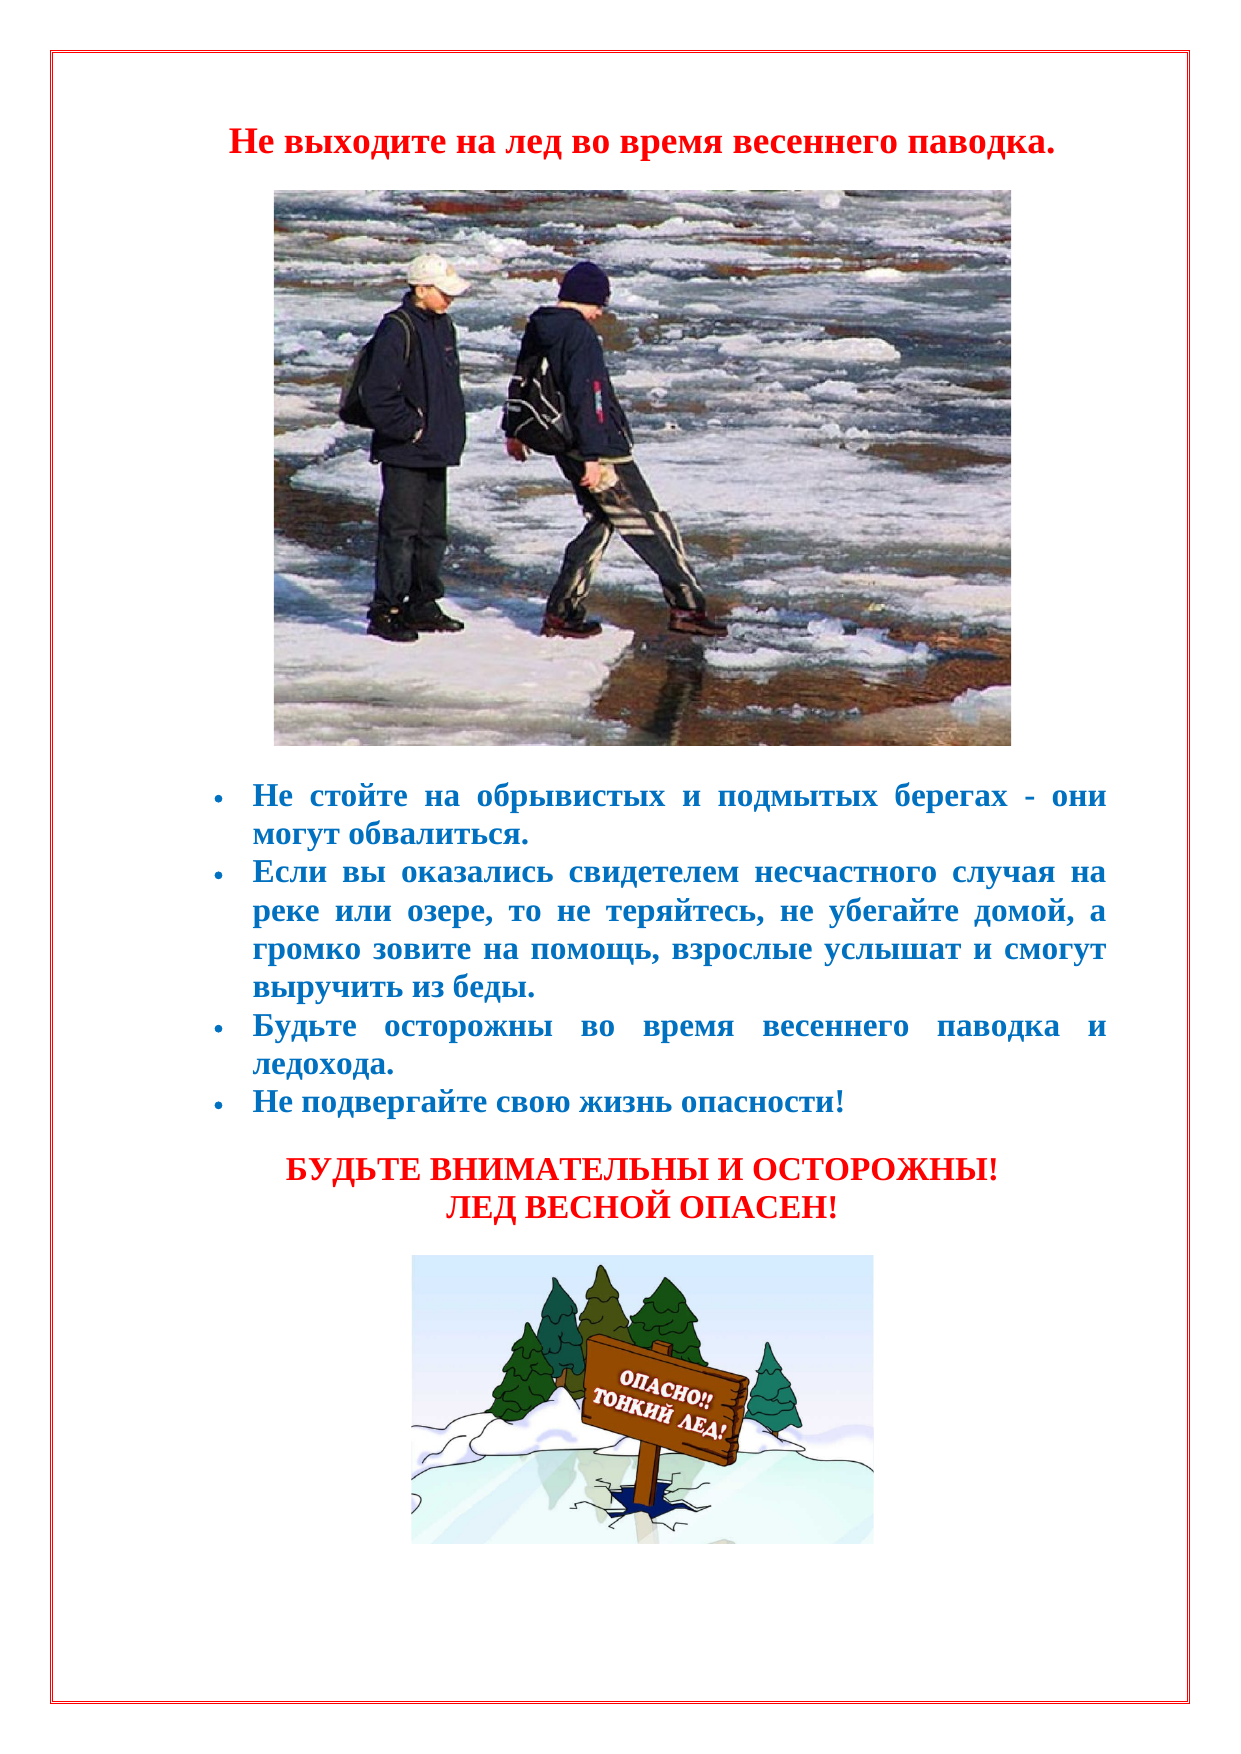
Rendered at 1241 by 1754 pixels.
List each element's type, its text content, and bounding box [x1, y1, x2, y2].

list Если вы оказались свидетелем несчастного случая на реке или озере, то не теряйтесь, не убегайте домой, а громко зовите на помощь, взрослые услышат и смогут выручить из беды. [215, 852, 1107, 1005]
picture [411, 1255, 874, 1544]
list Не подвергайте свою жизнь опасности! [215, 1082, 1107, 1120]
text ЛЕД ВЕСНОЙ ОПАСЕН! [177, 1187, 1107, 1226]
text Не выходите на лед во время весеннего паводка. [177, 118, 1107, 161]
picture [273, 190, 1012, 746]
text БУДЬТЕ ВНИМАТЕЛЬНЫ И ОСТОРОЖНЫ! [177, 1149, 1107, 1187]
list Будьте осторожны во время весеннего паводка и ледохода. [215, 1005, 1107, 1082]
list Не стойте на обрывистых и подмытых берегах - они могут обвалиться. [215, 775, 1107, 852]
